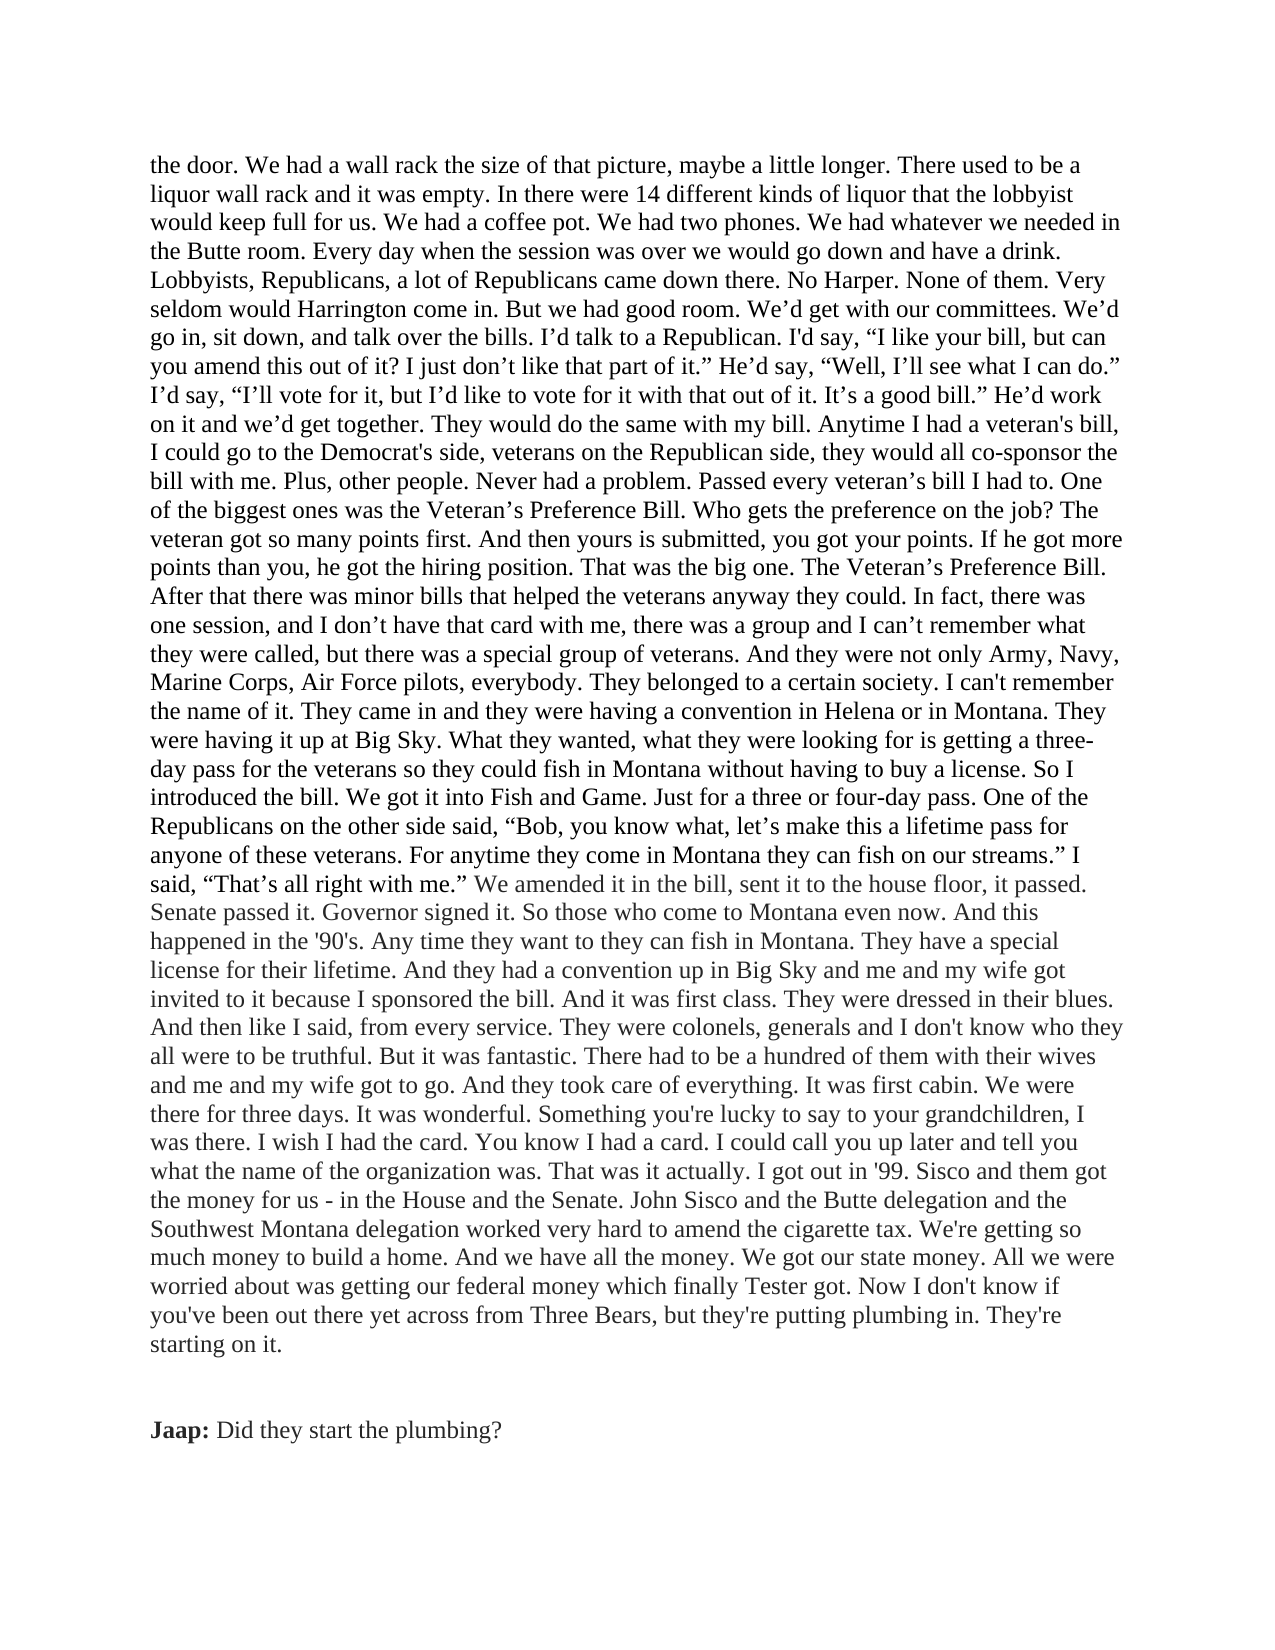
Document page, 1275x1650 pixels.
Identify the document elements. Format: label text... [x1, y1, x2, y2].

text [150, 150, 1125, 1357]
text Jaap: Did they start the plumbing? [150, 1415, 1125, 1444]
